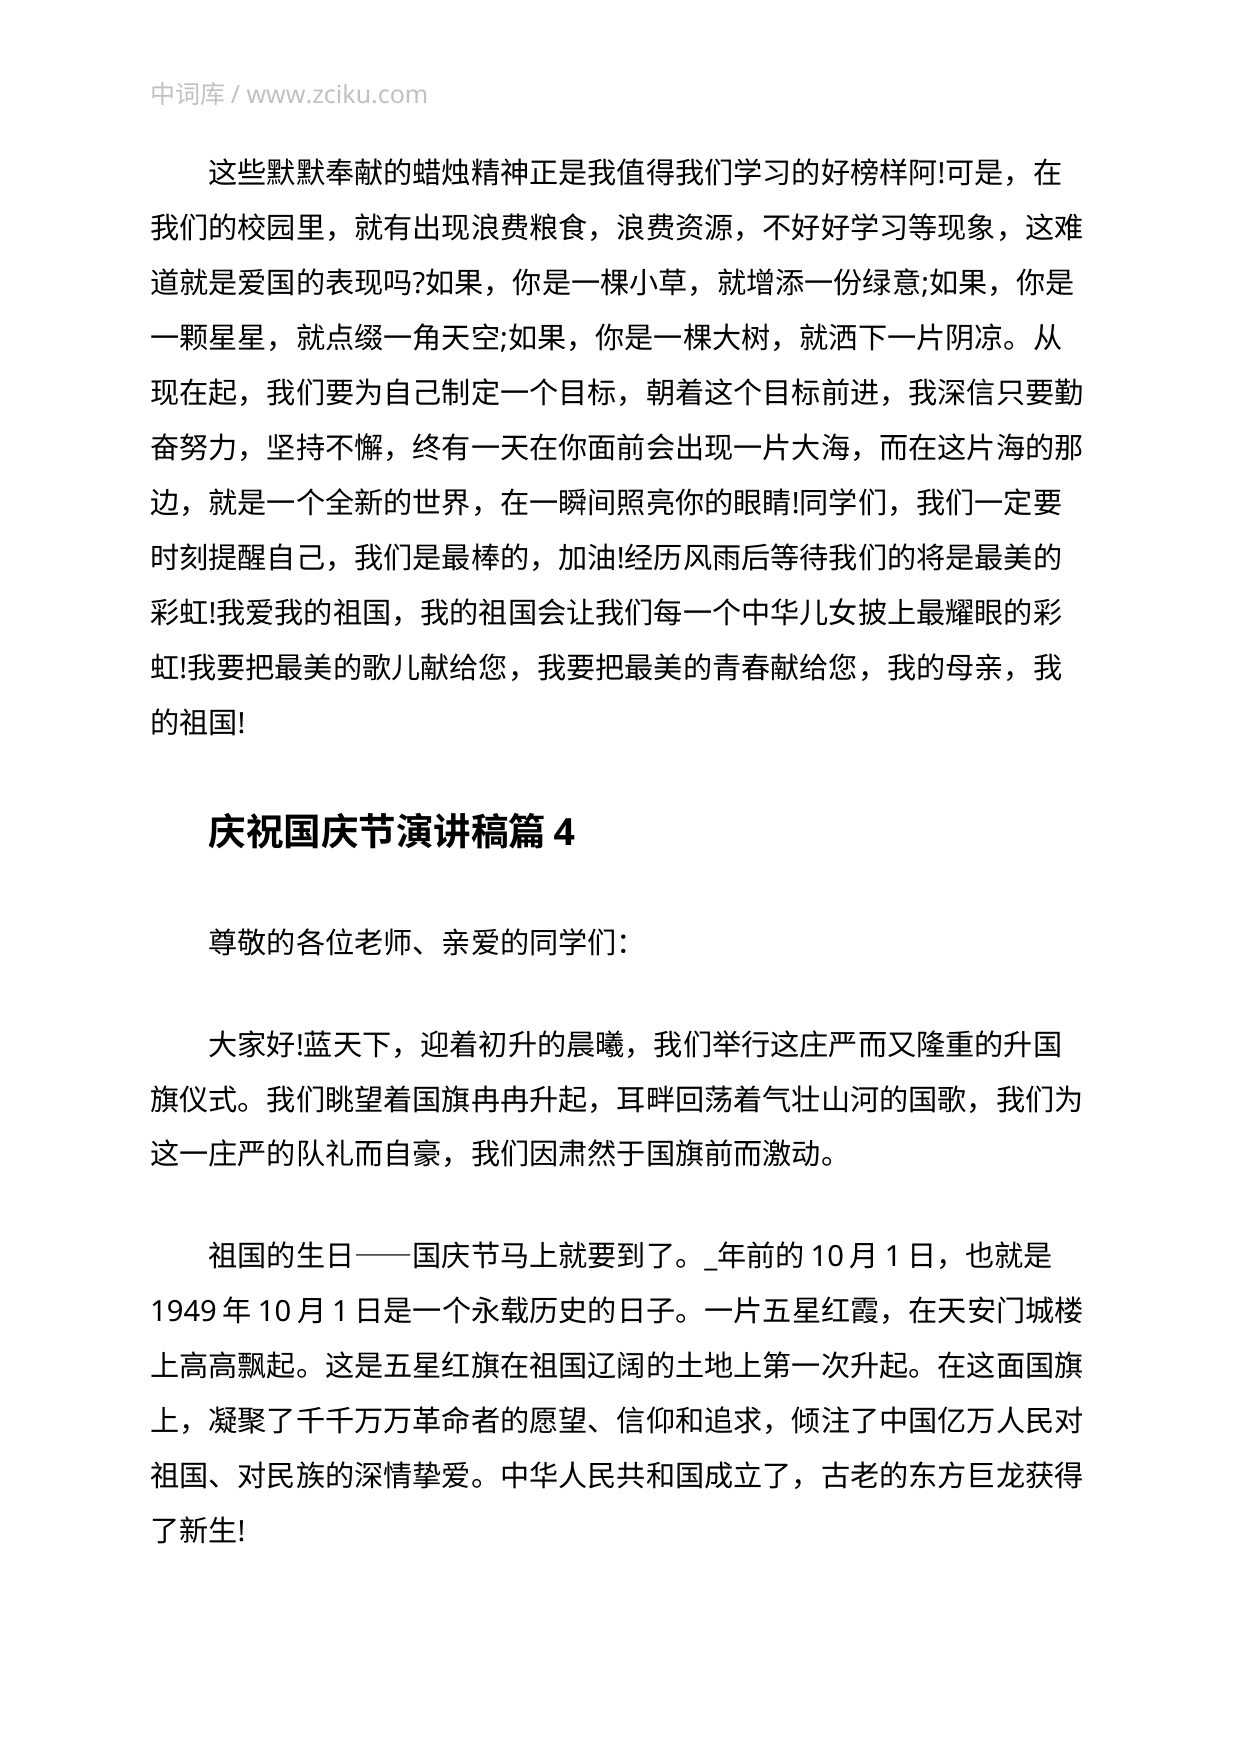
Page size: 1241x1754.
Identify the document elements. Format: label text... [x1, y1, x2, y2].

text 大家好!蓝天下，迎着初升的晨曦，我们举行这庄严而又隆重的升国旗仪式。我们眺望着国旗冉冉升起，耳畔回荡着气壮山河的国歌，我们为这一庄严的队礼而自豪，我们因肃然于国旗前而激动。 [150, 1021, 1090, 1173]
text 庆祝国庆节演讲稿篇4 [150, 802, 1090, 856]
text 祖国的生日——国庆节马上就要到了。_年前的10月1日，也就是1949年10月1日是一个永载历史的日子。一片五星红霞，在天安门城楼上高高飘起。这是五星红旗在祖国辽阔的土地上第一次升起。在这面国旗上，凝聚了千千万万革命者的愿望、信仰和追求，倾注了中国亿万人民对祖国、对民族的深情挚爱。中华人民共和国成立了，古老的东方巨龙获得了新生! [150, 1233, 1090, 1550]
text 尊敬的各位老师、亲爱的同学们： [150, 919, 1090, 962]
text 这些默默奉献的蜡烛精神正是我值得我们学习的好榜样阿!可是，在我们的校园里，就有出现浪费粮食，浪费资源，不好好学习等现象，这难道就是爱国的表现吗?如果，你是一棵小草，就增添一份绿意;如果，你是一颗星星，就点缀一角天空;如果，你是一棵大树，就洒下一片阴凉。从现在起，我们要为自己制定一个目标，朝着这个目标前进，我深信只要勤奋努力，坚持不懈，终有一天在你面前会出现一片大海，而在这片海的那边，就是一个全新的世界，在一瞬间照亮你的眼睛!同学们，我们一定要时刻提醒自己，我们是最棒的，加油!经历风雨后等待我们的将是最美的彩虹!我爱我的祖国，我的祖国会让我们每一个中华儿女披上最耀眼的彩虹!我要把最美的歌儿献给您，我要把最美的青春献给您，我的母亲，我的祖国! [150, 150, 1090, 742]
